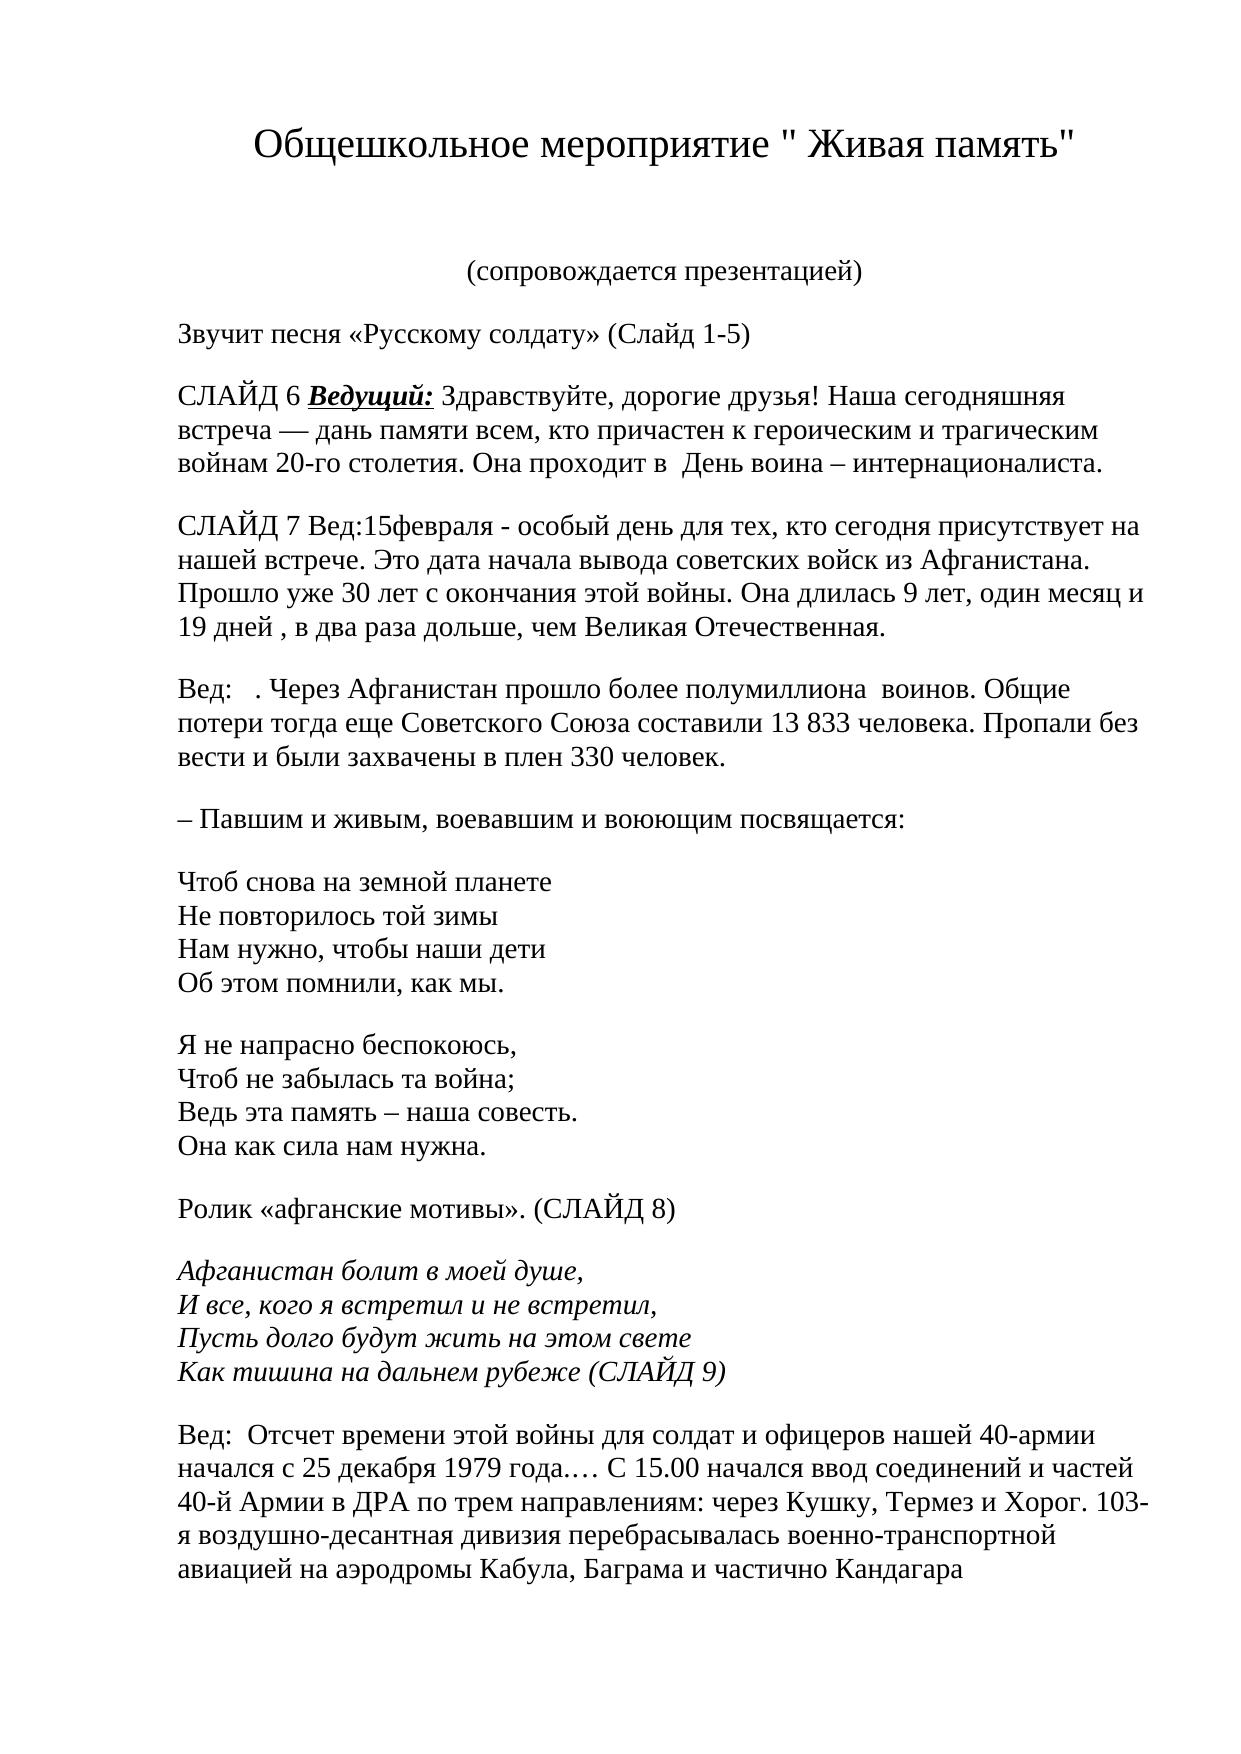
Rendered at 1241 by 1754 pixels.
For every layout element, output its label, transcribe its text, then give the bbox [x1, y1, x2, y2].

text Вед: . Через Афганистан прошло более полумиллиона воинов. Общие потери тогда еще Cоветского Cоюза составили 13 833 человека. Пропали без вести и были захвачены в плен 330 человек. [177, 672, 1152, 772]
text Чтоб снова на земной планете Не повторилось той зимы Нам нужно, чтобы наши дети Об этом помнили, как мы. [177, 864, 1152, 998]
text Вед: Отсчет времени этой войны для солдат и офицеров нашей 40-армии начался с 25 декабря 1979 года.… С 15.00 начался ввод соединений и частей 40-й Армии в ДРА по трем направлениям: через Кушку, Термез и Хорог. 103-я воздушно-десантная дивизия перебрасывалась военно-транспортной авиацией на аэродромы Кабула, Баграма и частично Кандагара [177, 1417, 1152, 1584]
text Афганистан болит в моей душе, И все, кого я встретил и не встретил, Пусть долго будут жить на этом свете Как тишина на дальнем рубеже (СЛАЙД 9) [177, 1253, 1152, 1388]
text Общешкольное мероприятие " Живая память" [177, 118, 1152, 166]
text СЛАЙД 7 Вед:15февраля - особый день для тех, кто сегодня присутствует на нашей встрече. Это дата начала вывода советских войск из Афганистана. Прошло уже 30 лет с окончания этой войны. Она длилась 9 лет, один месяц и 19 дней , в два раза дольше, чем Великая Отечественная. [177, 508, 1152, 642]
text СЛАЙД 6 Ведущий: Здравствуйте, дорогие друзья! Наша сегодняшняя встреча — дань памяти всем, кто причастен к героическим и трагическим войнам 20-го столетия. Она проходит в День воина – интернационалиста. [177, 378, 1152, 479]
text Ролик «афганские мотивы». (СЛАЙД 8) [177, 1191, 1152, 1224]
text Звучит песня «Русскому солдату» (Слайд 1-5) [177, 316, 1152, 349]
text (сопровождается презентацией) [177, 253, 1152, 287]
text Я не напрасно беспокоюсь, Чтоб не забылась та война; Ведь эта память – наша совесть. Она как сила нам нужна. [177, 1027, 1152, 1162]
text – Павшим и живым, воевавшим и воюющим посвящается: [177, 801, 1152, 835]
